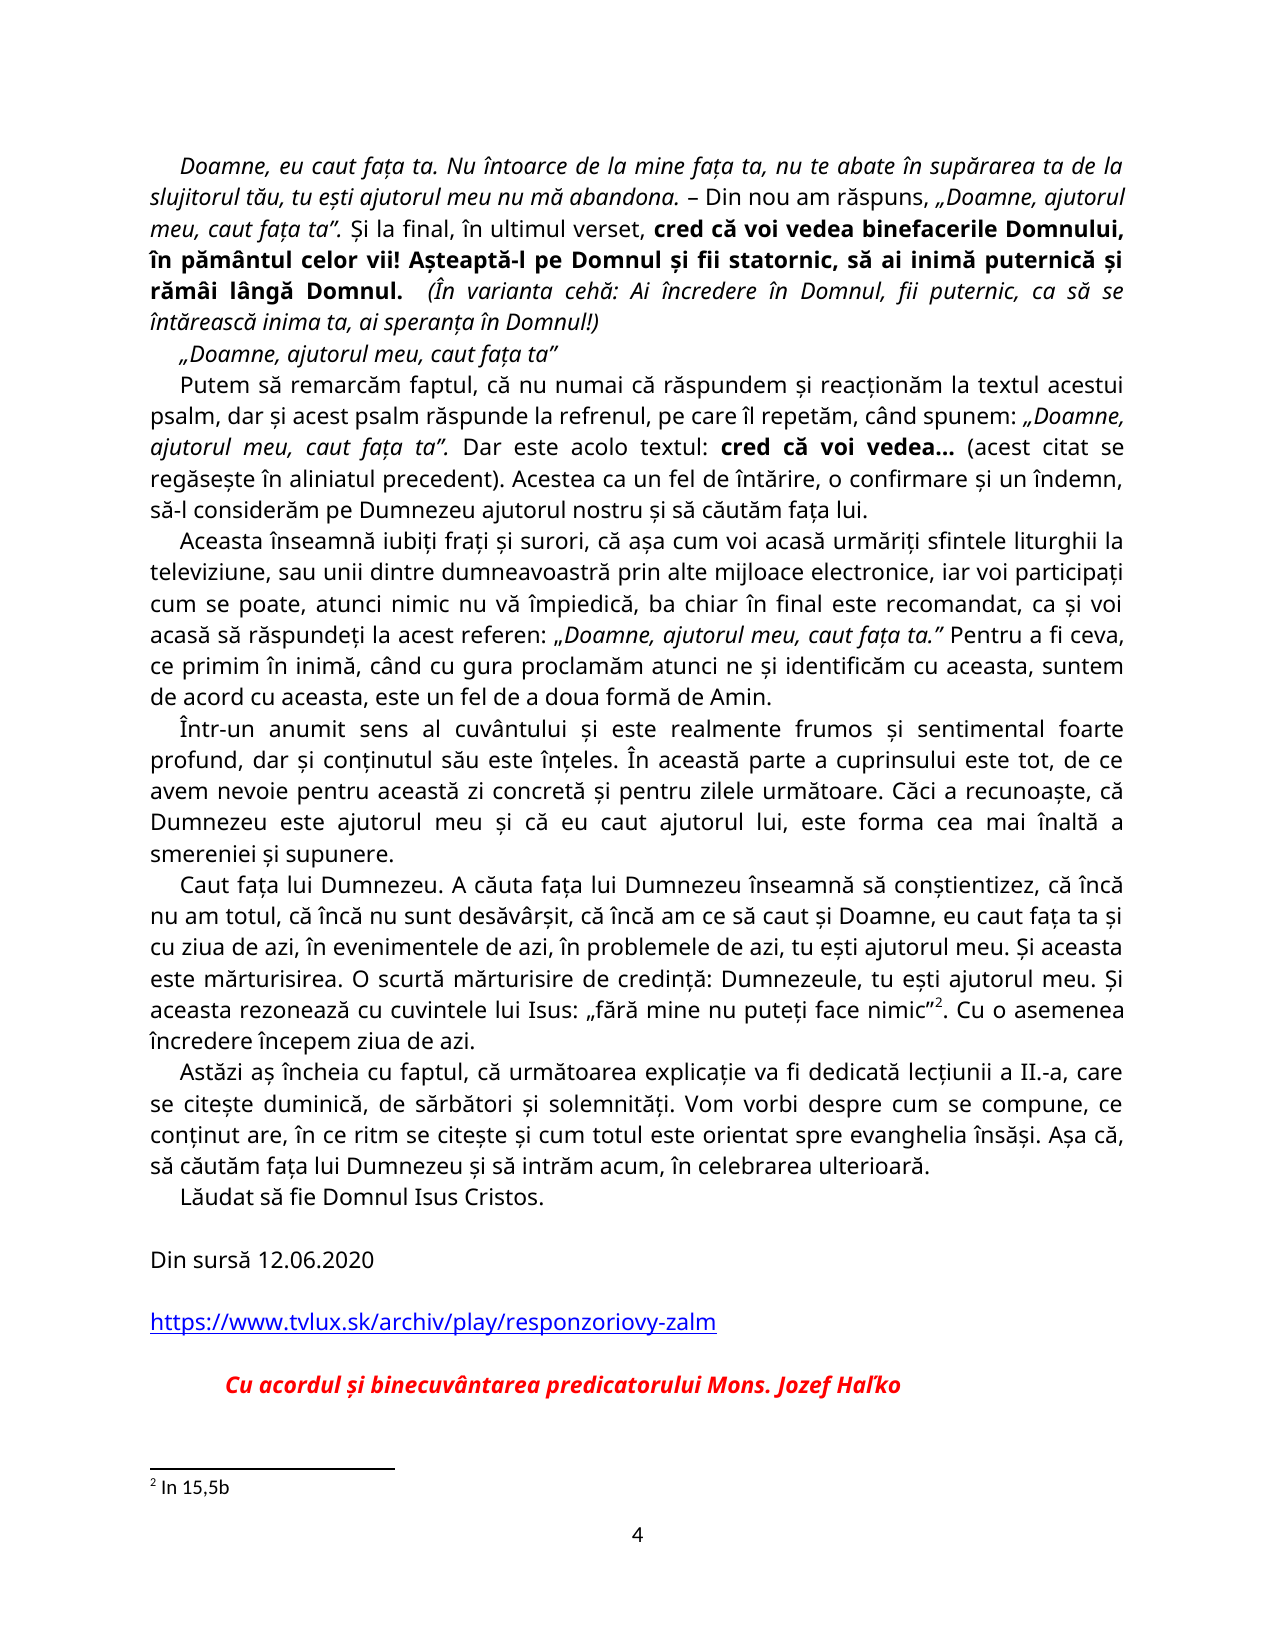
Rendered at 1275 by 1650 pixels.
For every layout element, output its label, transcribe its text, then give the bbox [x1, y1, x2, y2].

text Din sursă 12.06.2020 [150, 1244, 1125, 1275]
text „Doamne, ajutorul meu, caut fața ta” [150, 337, 1125, 369]
text Astăzi aș încheia cu faptul, că următoarea explicație va fi dedicată lecțiunii a II.-a, care se citește duminică, de sărbători și solemnități. Vom vorbi despre cum se compune, ce conținut are, în ce ritm se citește și cum totul este orientat spre evanghelia însăși. Așa că, să căutăm fața lui Dumnezeu și să intrăm acum, în celebrarea ulterioară. [150, 1056, 1125, 1181]
text Lăudat să fie Domnul Isus Cristos. [150, 1181, 1125, 1212]
text Într-un anumit sens al cuvântului și este realmente frumos și sentimental foarte profund, dar și conținutul său este înțeles. În această parte a cuprinsului este tot, de ce avem nevoie pentru această zi concretă și pentru zilele următoare. Căci a recunoaște, că Dumnezeu este ajutorul meu și că eu caut ajutorul lui, este forma cea mai înaltă a smereniei și supunere. [150, 712, 1125, 869]
text Cu acordul și binecuvântarea predicatorului Mons. Jozef Haľko [225, 1369, 1125, 1400]
text Aceasta înseamnă iubiți frați și surori, că așa cum voi acasă urmăriți sfintele liturghii la televiziune, sau unii dintre dumneavoastră prin alte mijloace electronice, iar voi participați cum se poate, atunci nimic nu vă împiedică, ba chiar în final este recomandat, ca și voi acasă să răspundeți la acest referen: „Doamne, ajutorul meu, caut fața ta.” Pentru a fi ceva, ce primim în inimă, când cu gura proclamăm atunci ne și identificăm cu aceasta, suntem de acord cu aceasta, este un fel de a doua formă de Amin. [150, 525, 1125, 712]
text Doamne, eu caut fața ta. Nu întoarce de la mine fața ta, nu te abate în supărarea ta de la slujitorul tău, tu ești ajutorul meu nu mă abandona. – Din nou am răspuns, „Doamne, ajutorul meu, caut fața ta”. Și la final, în ultimul verset, cred că voi vedea binefacerile Domnului, în pământul celor vii! Așteaptă-l pe Domnul și fii statornic, să ai inimă puternică și rămâi lângă Domnul. (În varianta cehă: Ai încredere în Domnul, fii puternic, ca să se întărească inima ta, ai speranța în Domnul!) [150, 150, 1125, 337]
text Caut fața lui Dumnezeu. A căuta fața lui Dumnezeu înseamnă să conștientizez, că încă nu am totul, că încă nu sunt desăvârșit, că încă am ce să caut și Doamne, eu caut fața ta și cu ziua de azi, în evenimentele de azi, în problemele de azi, tu ești ajutorul meu. Și aceasta este mărturisirea. O scurtă mărturisire de credință: Dumnezeule, tu ești ajutorul meu. Și aceasta rezonează cu cuvintele lui Isus: „fără mine nu puteți face nimic”. Cu o asemenea încredere începem ziua de azi. [150, 869, 1125, 1056]
text https://www.tvlux.sk/archiv/play/responzoriovy-zalm [150, 1306, 1125, 1337]
text Putem să remarcăm faptul, că nu numai că răspundem și reacționăm la textul acestui psalm, dar și acest psalm răspunde la refrenul, pe care îl repetăm, când spunem: „Doamne, ajutorul meu, caut fața ta”. Dar este acolo textul: cred că voi vedea… (acest citat se regăsește în aliniatul precedent). Acestea ca un fel de întărire, o confirmare și un îndemn, să-l considerăm pe Dumnezeu ajutorul nostru și să căutăm fața lui. [150, 369, 1125, 525]
